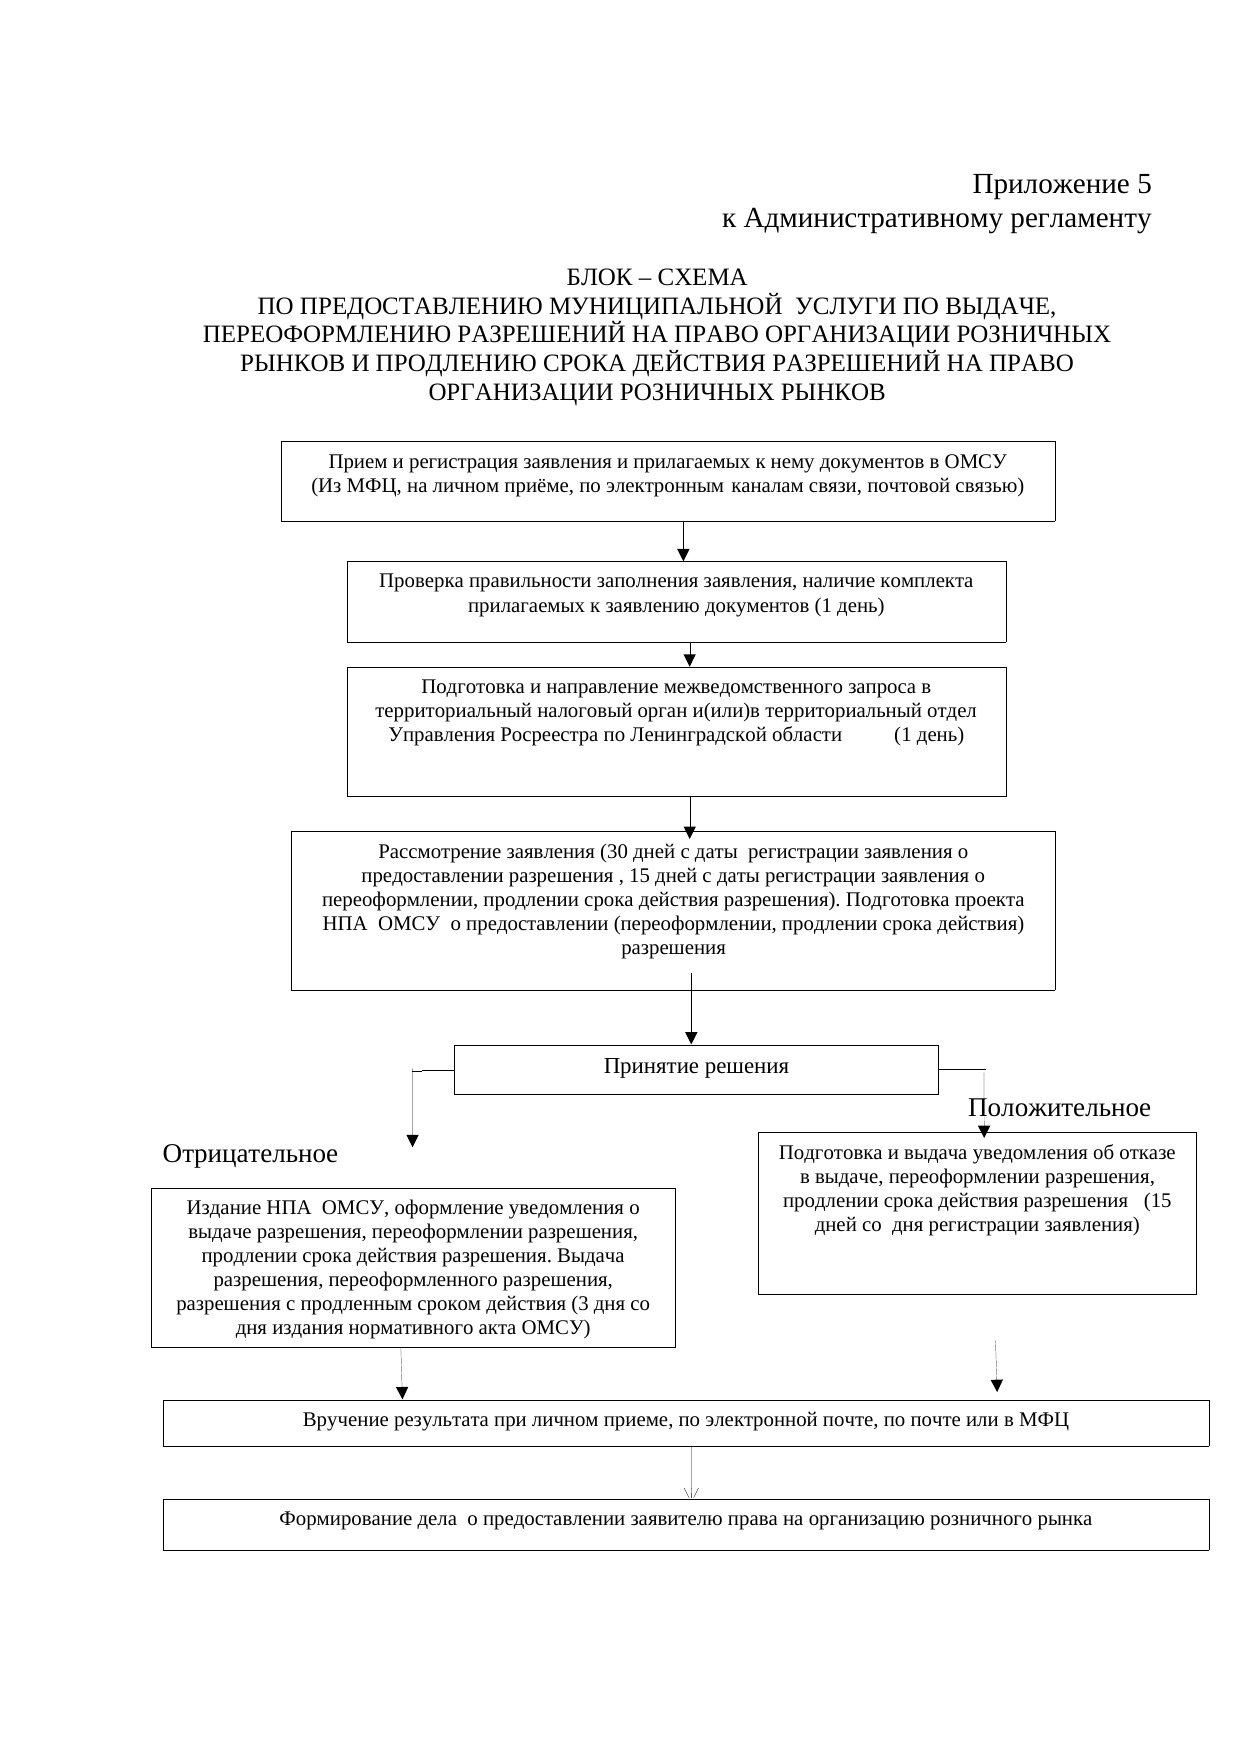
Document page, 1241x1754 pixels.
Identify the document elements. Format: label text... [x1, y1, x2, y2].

text Приложение 5 [162, 166, 1152, 200]
text Положительное Отрицательное [162, 1091, 984, 1169]
text ПО ПРЕДОСТАВЛЕНИЮ МУНИЦИПАЛЬНОЙ УСЛУГИ ПО ВЫДАЧЕ, ПЕРЕОФОРМЛЕНИЮ РАЗРЕШЕНИЙ НА ПРАВО ОРГАНИЗАЦИИ РОЗНИЧНЫХ РЫНКОВ И ПРОДЛЕНИЮ СРОКА ДЕЙСТВИЯ РАЗРЕШЕНИЙ НА ПРАВО ОРГАНИЗАЦИИ РОЗНИЧНЫХ РЫНКОВ [162, 291, 1152, 406]
text БЛОК – СХЕМА [162, 262, 1152, 291]
text Положительное Отрицательное [985, 1091, 1152, 1132]
text к Административному регламенту [162, 200, 1152, 233]
